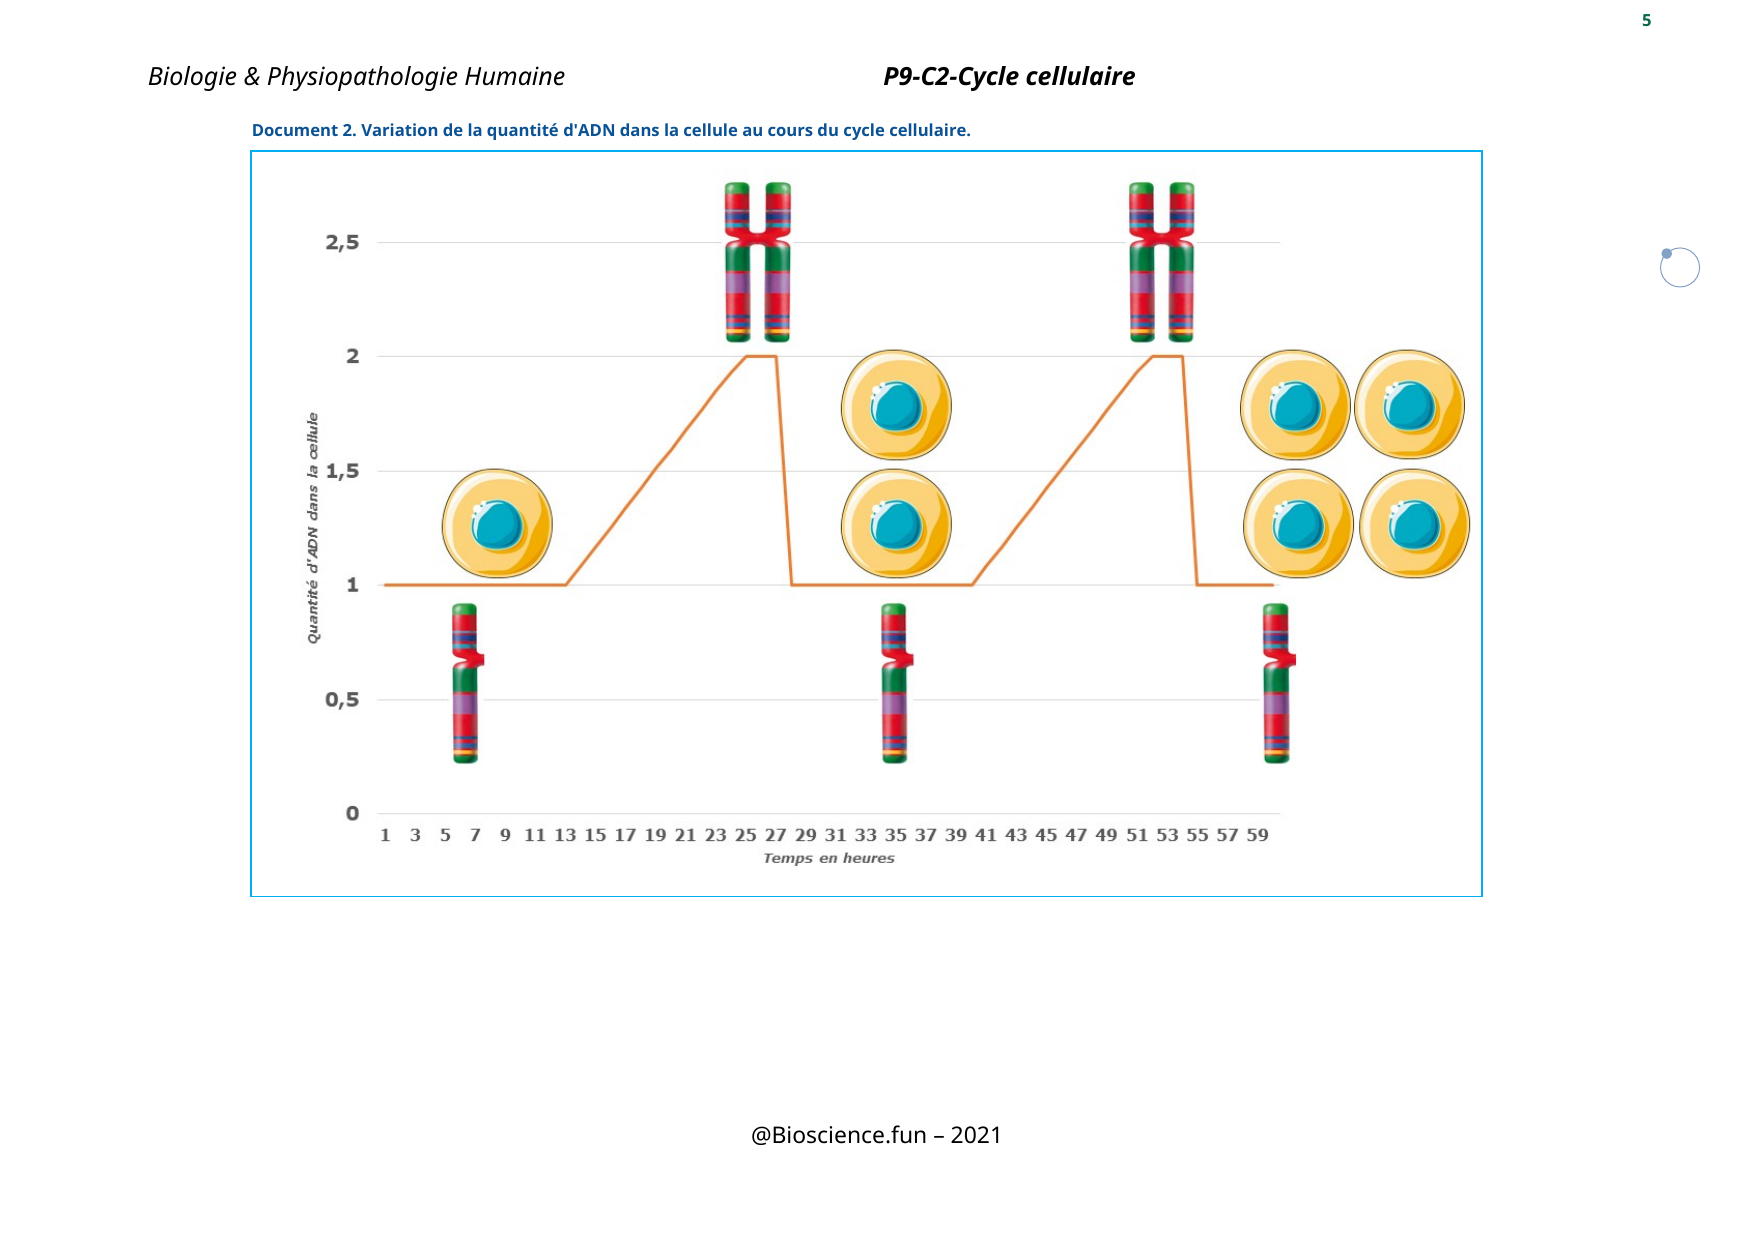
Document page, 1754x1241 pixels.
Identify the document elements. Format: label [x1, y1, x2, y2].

picture [253, 153, 1480, 895]
